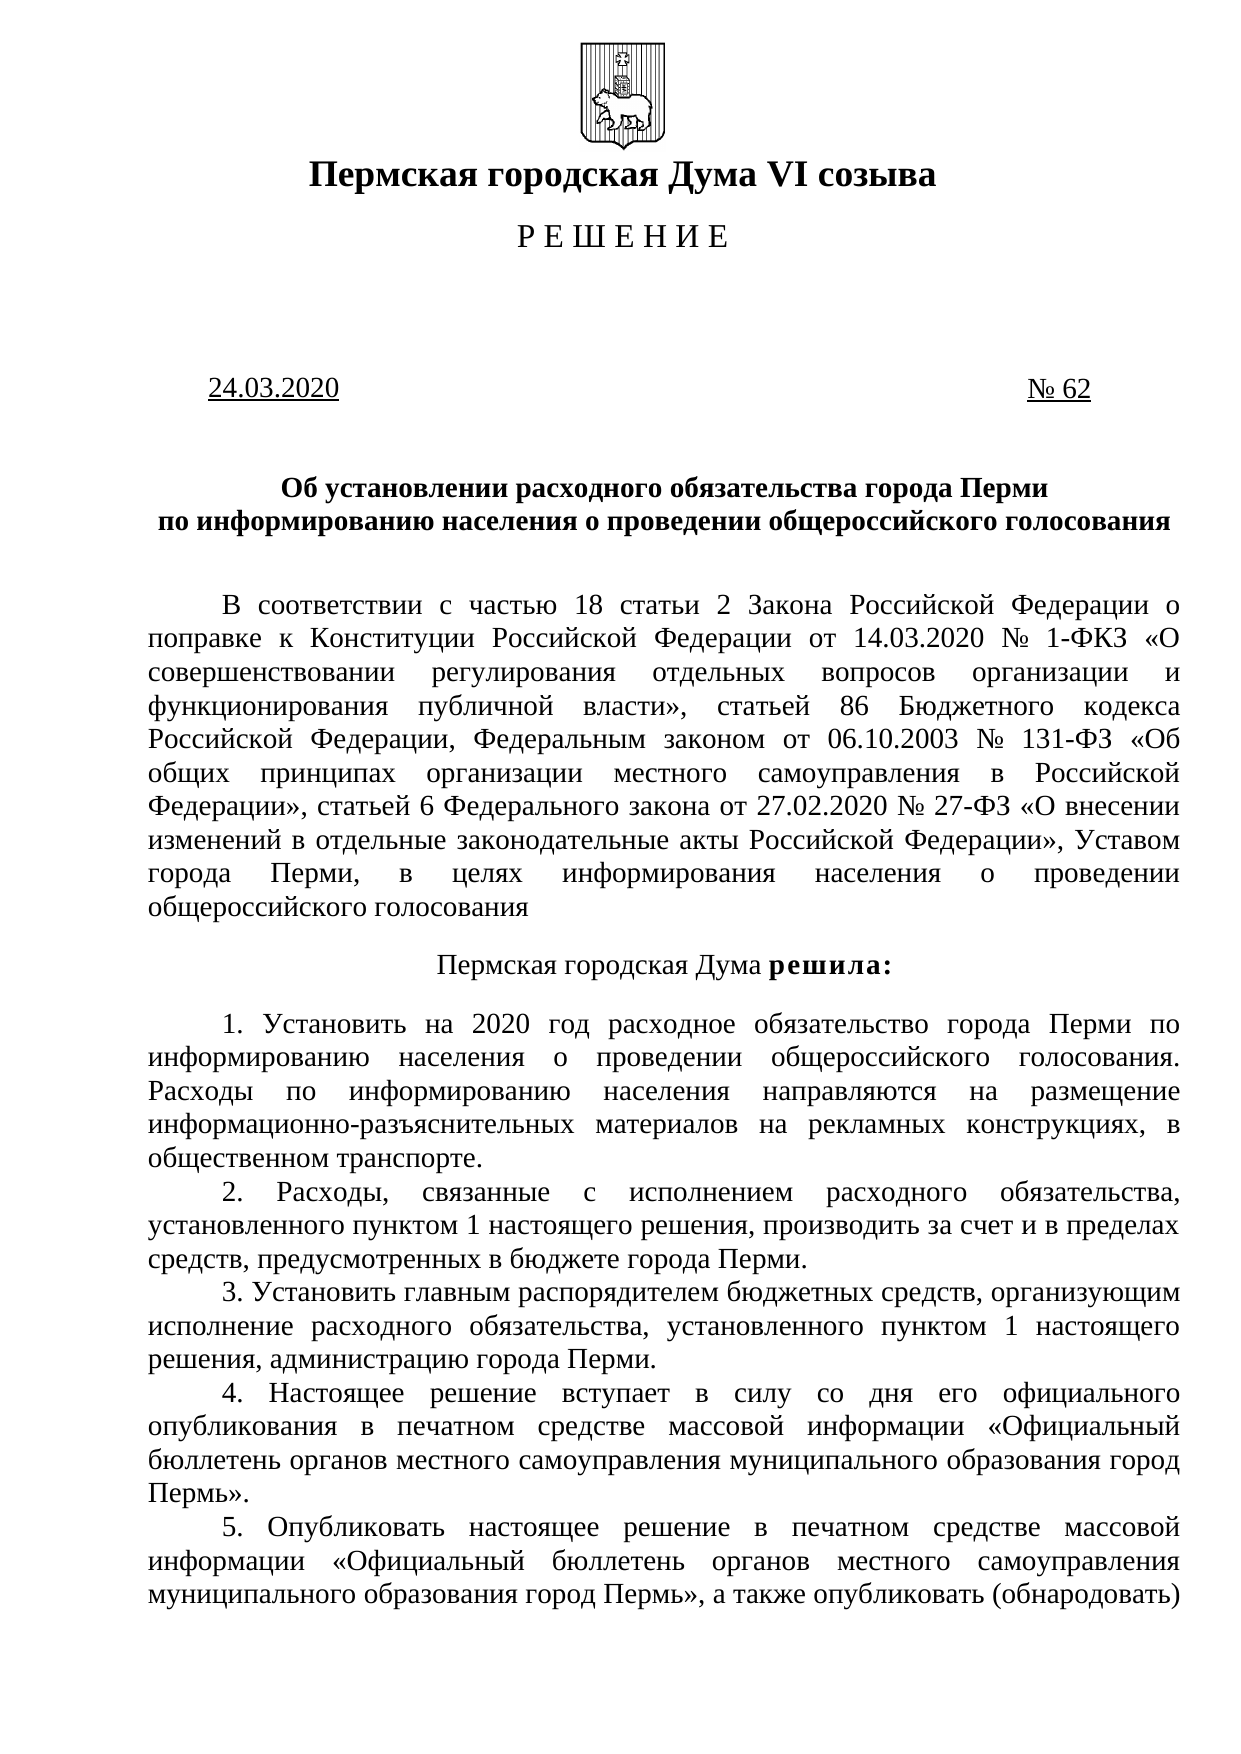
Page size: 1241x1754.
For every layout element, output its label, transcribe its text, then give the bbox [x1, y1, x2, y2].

text 2. Расходы, связанные с исполнением расходного обязательства, установленного пунктом 1 настоящего решения, производить за счет и в пределах средств, предусмотренных в бюджете города Перми. [148, 1174, 1181, 1274]
text Пермская городская Дума решила: [148, 947, 1181, 981]
text 4. Настоящее решение вступает в силу со дня его официального опубликования в печатном средстве массовой информации «Официальный бюллетень органов местного самоуправления муниципального образования город Пермь». [148, 1375, 1181, 1509]
text Об установлении расходного обязательства города Перми [148, 470, 1181, 503]
text 1. Установить на 2020 год расходное обязательство города Перми по информированию населения о проведении общероссийского голосования. Расходы по информированию населения направляются на размещение информационно-разъяснительных материалов на рекламных конструкциях, в общественном транспорте. [148, 1006, 1181, 1174]
text 3. Установить главным распорядителем бюджетных средств, организующим исполнение расходного обязательства, установленного пунктом 1 настоящего решения, администрацию города Перми. [148, 1274, 1181, 1375]
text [148, 1509, 1181, 1610]
text В соответствии с частью 18 статьи 2 Закона Российской Федерации о поправке к Конституции Российской Федерации от 14.03.2020 № 1-ФКЗ «О совершенствовании регулирования отдельных вопросов организации и функционирования публичной власти», статьей 86 Бюджетного кодекса Российской Федерации, Федеральным законом от 06.10.2003 № 131-ФЗ «Об общих принципах организации местного самоуправления в Российской Федерации», статьей 6 Федерального закона от 27.02.2020 № 27-ФЗ «О внесении изменений в отдельные законодательные акты Российской Федерации», Уставом города Перми, в целях информирования населения о проведении общероссийского голосования [148, 587, 1181, 922]
text по информированию населения о проведении общероссийского голосования [148, 503, 1181, 537]
